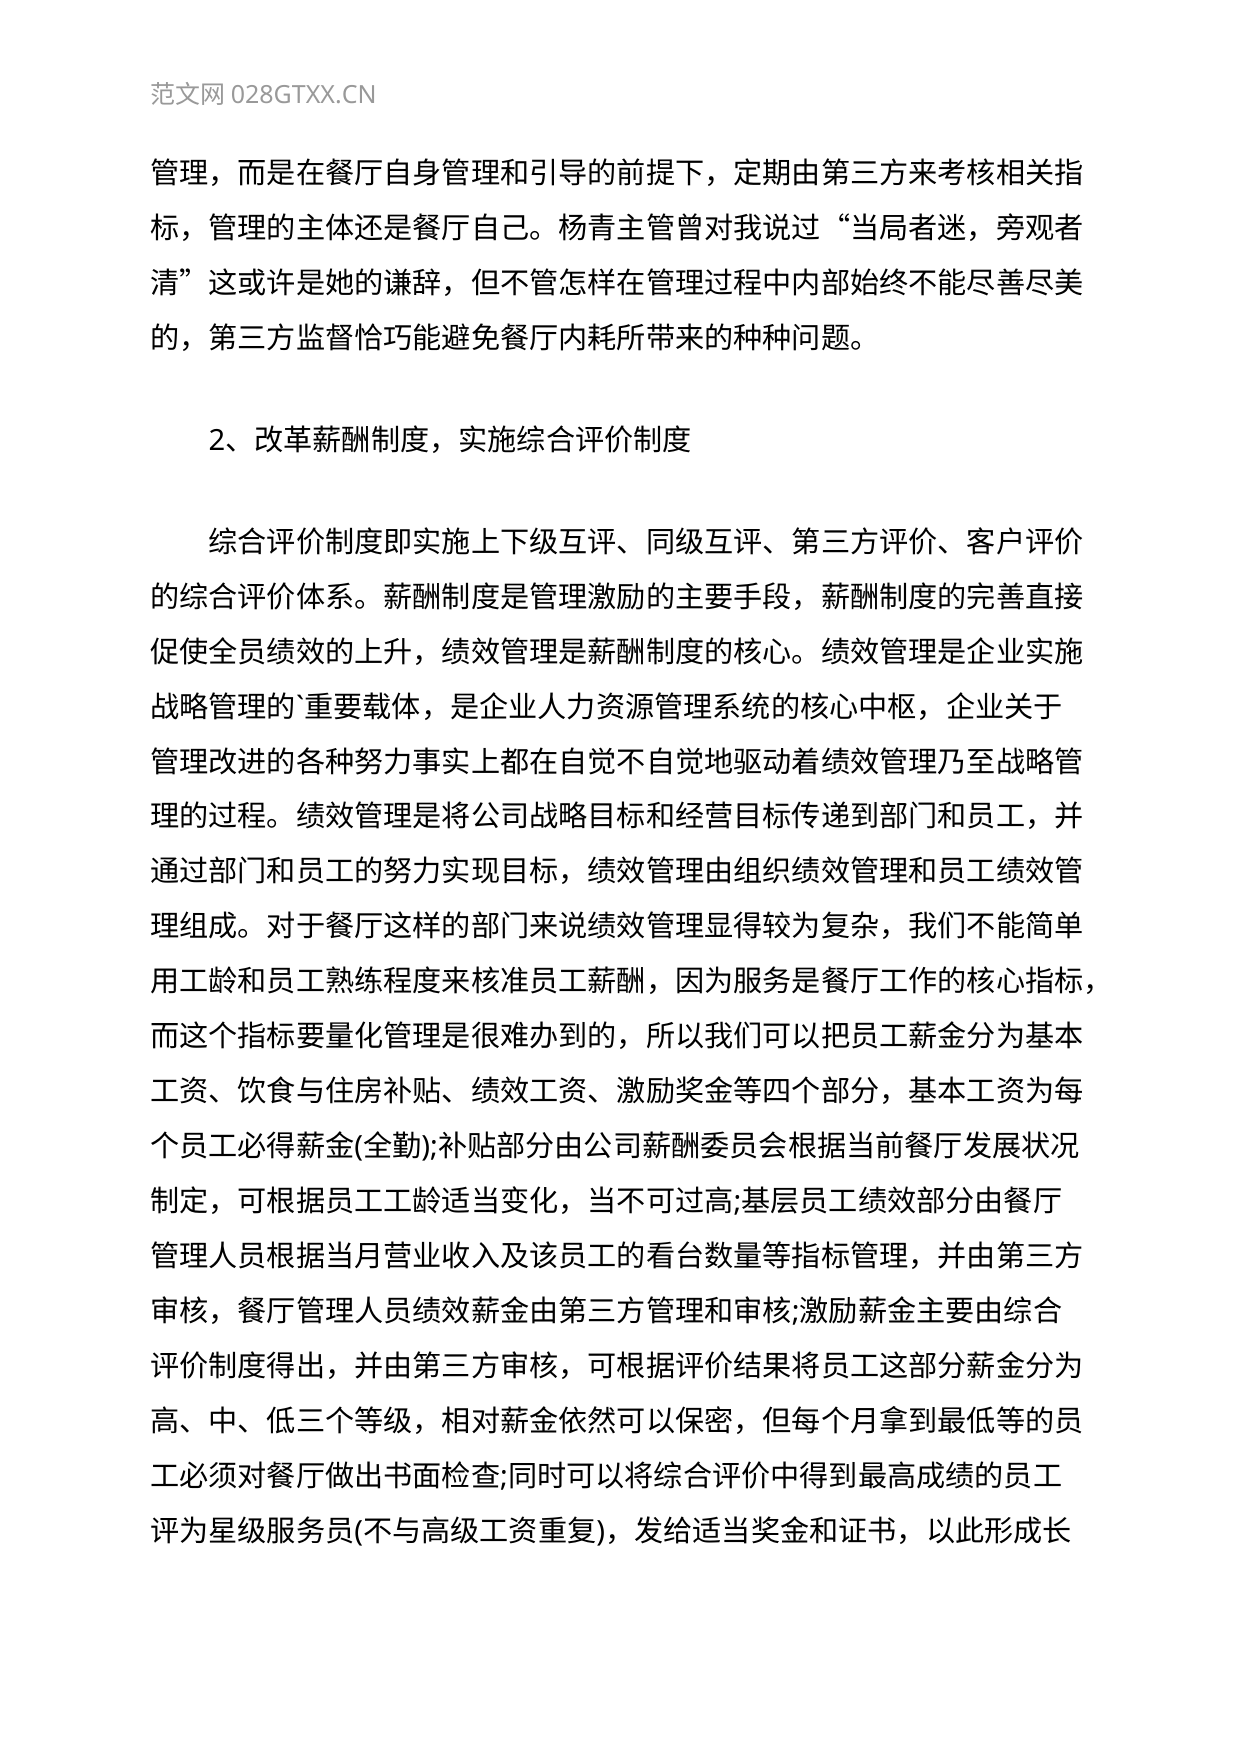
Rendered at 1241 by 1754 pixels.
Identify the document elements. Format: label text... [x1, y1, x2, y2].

text 2、改革薪酬制度，实施综合评价制度 [150, 416, 1090, 459]
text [150, 518, 1090, 1549]
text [150, 150, 1090, 357]
